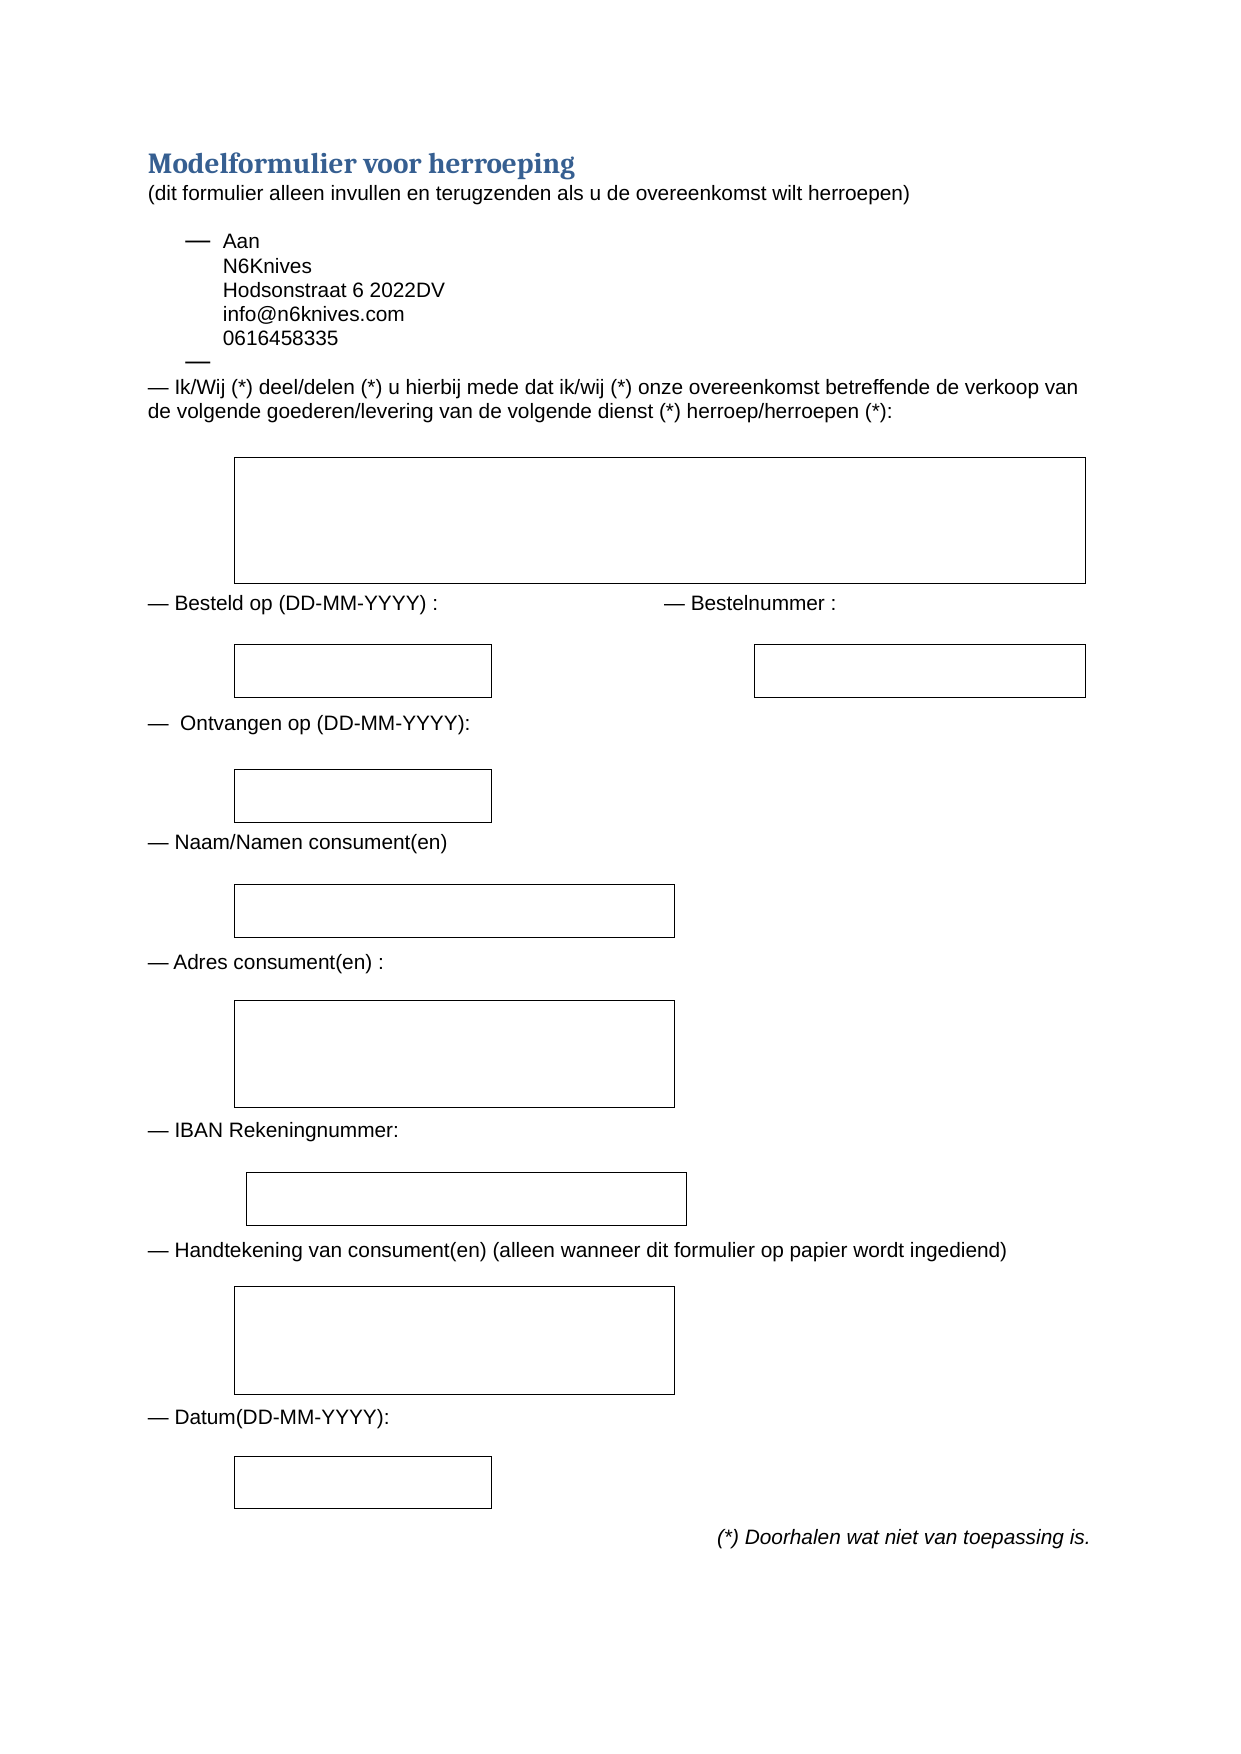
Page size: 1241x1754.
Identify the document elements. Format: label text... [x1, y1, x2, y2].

text — Datum(DD-MM-YYYY): [148, 1405, 1093, 1429]
list Aan N6Knives Hodsonstraat 6 2022DV info@n6knives.com 0616458335 [185, 229, 1093, 350]
text — Handtekening van consument(en) (alleen wanneer dit formulier op papier wordt ingediend) [148, 1237, 1093, 1261]
text — Naam/Namen consument(en) [148, 830, 1093, 854]
text — Besteld op (DD-MM-YYYY) : — Bestelnummer : [148, 591, 1093, 614]
text (*) Doorhalen wat niet van toepassing is. [148, 1525, 1093, 1549]
text — Ontvangen op (DD-MM-YYYY): [148, 710, 1093, 734]
text — IBAN Rekeningnummer: [148, 1118, 1093, 1142]
text Modelformulier voor herroeping [148, 148, 1093, 181]
text — Adres consument(en) : [148, 950, 1093, 974]
text — Ik/Wij (*) deel/delen (*) u hierbij mede dat ik/wij (*) onze overeenkomst betreffende de verkoop van de volgende goederen/levering van de volgende dienst (*) herroep/herroepen (*): [148, 375, 1093, 423]
text (dit formulier alleen invullen en terugzenden als u de overeenkomst wilt herroepen) [148, 181, 1093, 205]
